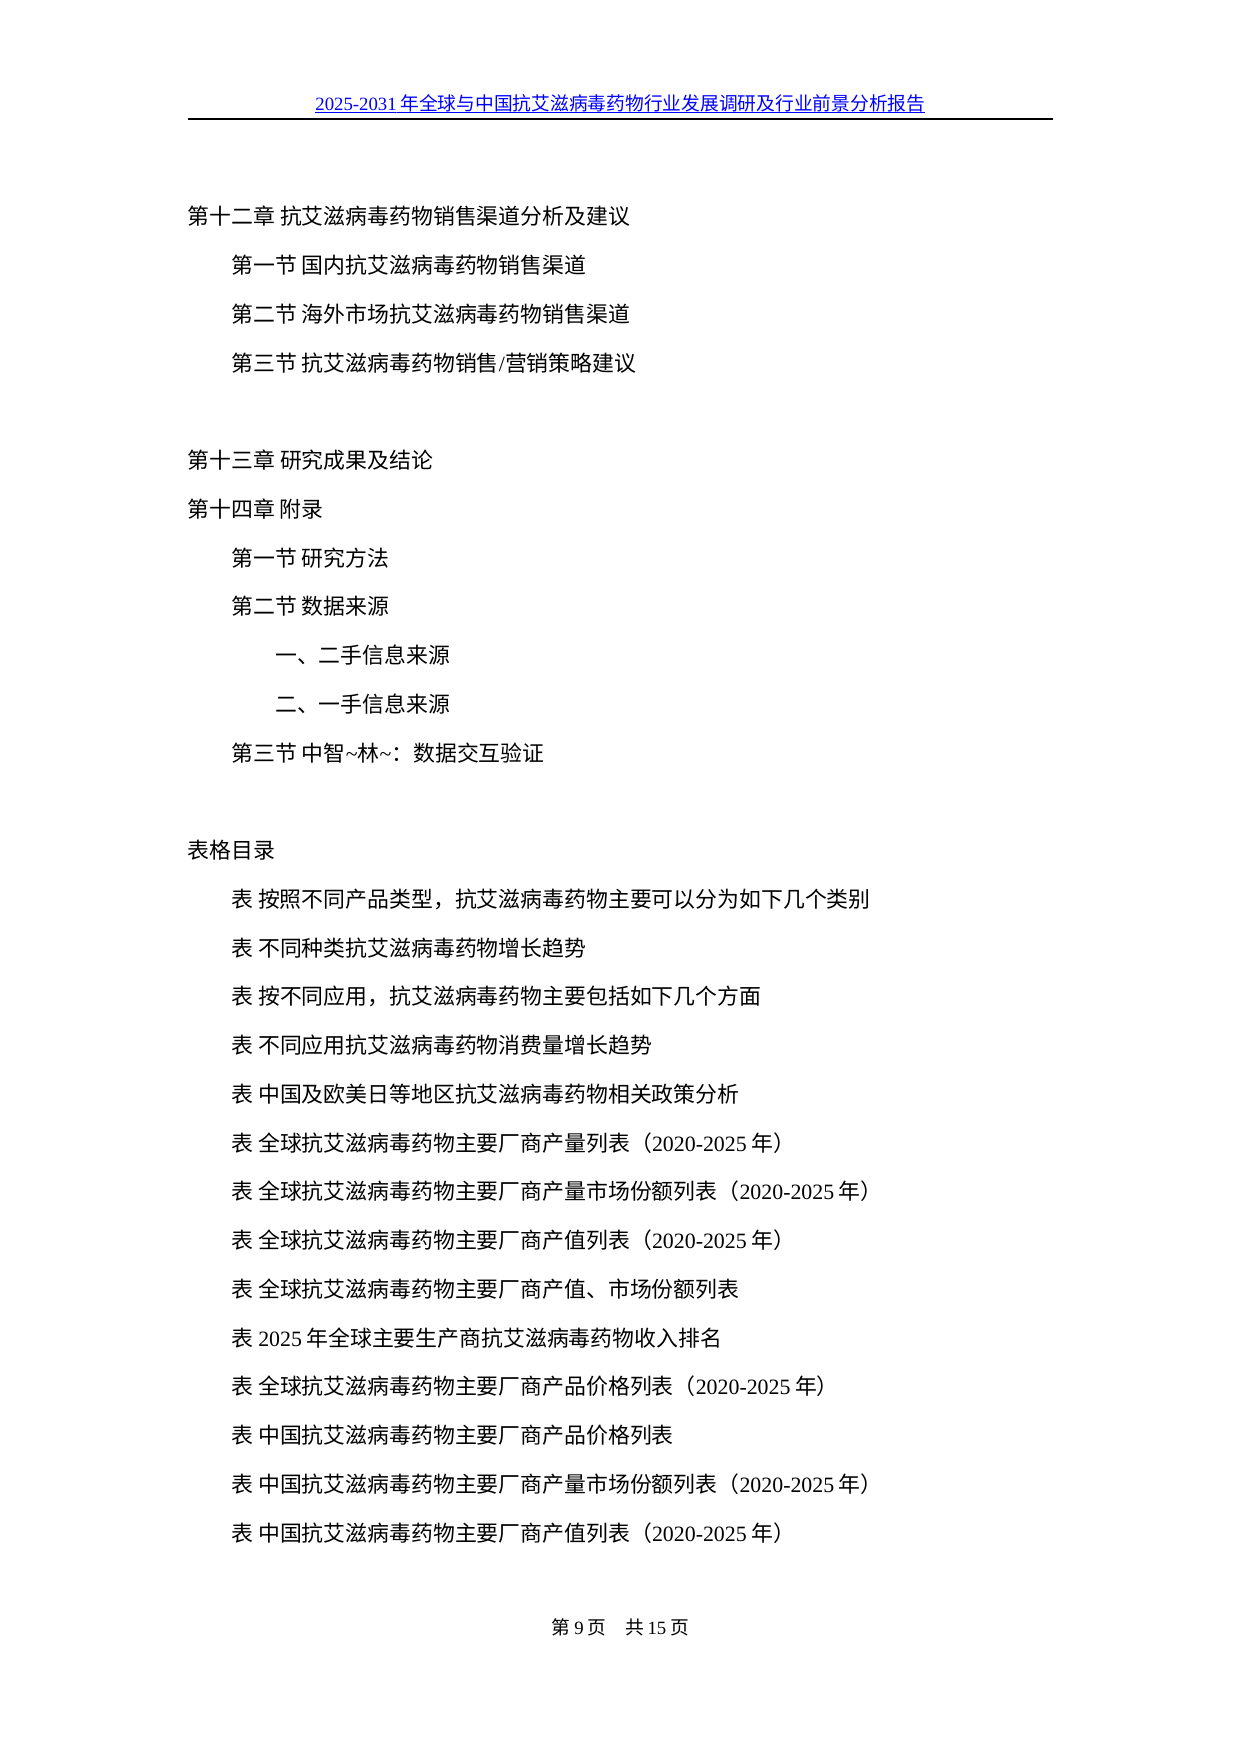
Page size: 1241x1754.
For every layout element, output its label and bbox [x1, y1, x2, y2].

text [187, 150, 1053, 1548]
